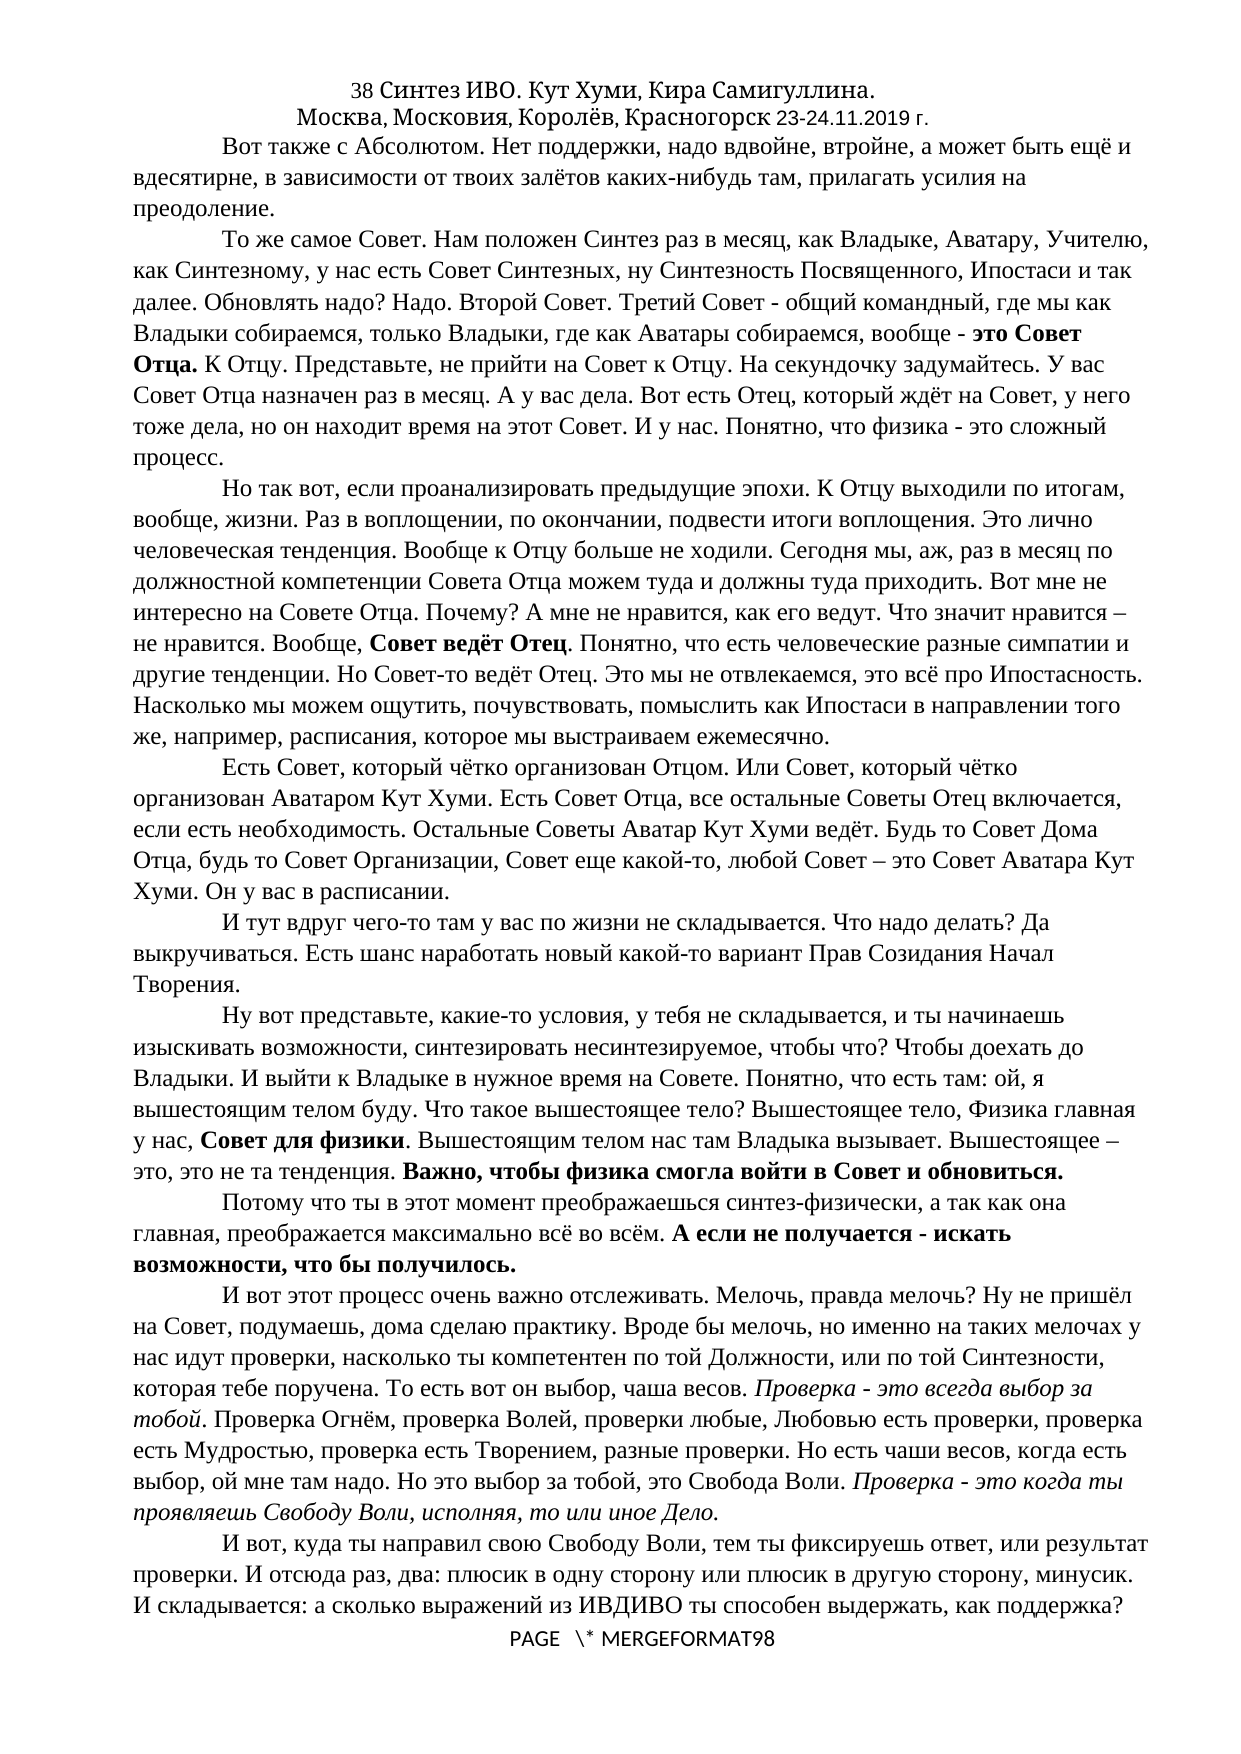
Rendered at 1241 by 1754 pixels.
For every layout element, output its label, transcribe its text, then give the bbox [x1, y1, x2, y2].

text И тут вдруг чего-то там у вас по жизни не складывается. Что надо делать? Да выкручиваться. Есть шанс наработать новый какой-то вариант Прав Созидания Начал Творения. [133, 907, 1152, 998]
text Вот также с Абсолютом. Нет поддержки, надо вдвойне, втройне, а может быть ещё и вдесятирне, в зависимости от твоих залётов каких-нибудь там, прилагать усилия на преодоление. [133, 131, 1152, 222]
text Но так вот, если проанализировать предыдущие эпохи. К Отцу выходили по итогам, вообще, жизни. Раз в воплощении, по окончании, подвести итоги воплощения. Это лично человеческая тенденция. Вообще к Отцу больше не ходили. Сегодня мы, аж, раз в месяц по должностной компетенции Совета Отца можем туда и должны туда приходить. Вот мне не интересно на Совете Отца. Почему? А мне не нравится, как его ведут. Что значит нравится – не нравится. Вообще, Совет ведёт Отец. Понятно, что есть человеческие разные симпатии и другие тенденции. Но Совет-то ведёт Отец. Это мы не отвлекаемся, это всё про Ипостасность. Насколько мы можем ощутить, почувствовать, помыслить как Ипостаси в направлении того же, например, расписания, которое мы выстраиваем ежемесячно. [133, 473, 1152, 750]
text И вот этот процесс очень важно отслеживать. Мелочь, правда мелочь? Ну не пришёл на Совет, подумаешь, дома сделаю практику. Вроде бы мелочь, но именно на таких мелочах у нас идут проверки, насколько ты компетентен по той Должности, или по той Синтезности, которая тебе поручена. То есть вот он выбор, чаша весов. Проверка - это всегда выбор за тобой. Проверка Огнём, проверка Волей, проверки любые, Любовью есть проверки, проверка есть Мудростью, проверка есть Творением, разные проверки. Но есть чаши весов, когда есть выбор, ой мне там надо. Но это выбор за тобой, это Свобода Воли. Проверка - это когда ты проявляешь Свободу Воли, исполняя, то или иное Дело. [133, 1280, 1152, 1526]
text То же самое Совет. Нам положен Синтез раз в месяц, как Владыке, Аватару, Учителю, как Синтезному, у нас есть Совет Синтезных, ну Синтезность Посвященного, Ипостаси и так далее. Обновлять надо? Надо. Второй Совет. Третий Совет - общий командный, где мы как Владыки собираемся, только Владыки, где как Аватары собираемся, вообще - это Совет Отца. К Отцу. Представьте, не прийти на Совет к Отцу. На секундочку задумайтесь. У вас Совет Отца назначен раз в месяц. А у вас дела. Вот есть Отец, который ждёт на Совет, у него тоже дела, но он находит время на этот Совет. И у нас. Понятно, что физика - это сложный процесс. [133, 224, 1152, 471]
text Ну вот представьте, какие-то условия, у тебя не складывается, и ты начинаешь изыскивать возможности, синтезировать несинтезируемое, чтобы что? Чтобы доехать до Владыки. И выйти к Владыке в нужное время на Совете. Понятно, что есть там: ой, я вышестоящим телом буду. Что такое вышестоящее тело? Вышестоящее тело, Физика главная у нас, Совет для физики. Вышестоящим телом нас там Владыка вызывает. Вышестоящее – это, это не та тенденция. Важно, чтобы физика смогла войти в Совет и обновиться. [133, 1001, 1152, 1184]
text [133, 1528, 1152, 1619]
text Потому что ты в этот момент преображаешься синтез-физически, а так как она главная, преображается максимально всё во всём. А если не получается - искать возможности, что бы получилось. [133, 1187, 1152, 1278]
text Есть Совет, который чётко организован Отцом. Или Совет, который чётко организован Аватаром Кут Хуми. Есть Совет Отца, все остальные Советы Отец включается, если есть необходимость. Остальные Советы Аватар Кут Хуми ведёт. Будь то Совет Дома Отца, будь то Совет Организации, Совет еще какой-то, любой Совет – это Совет Аватара Кут Хуми. Он у вас в расписании. [133, 752, 1152, 905]
